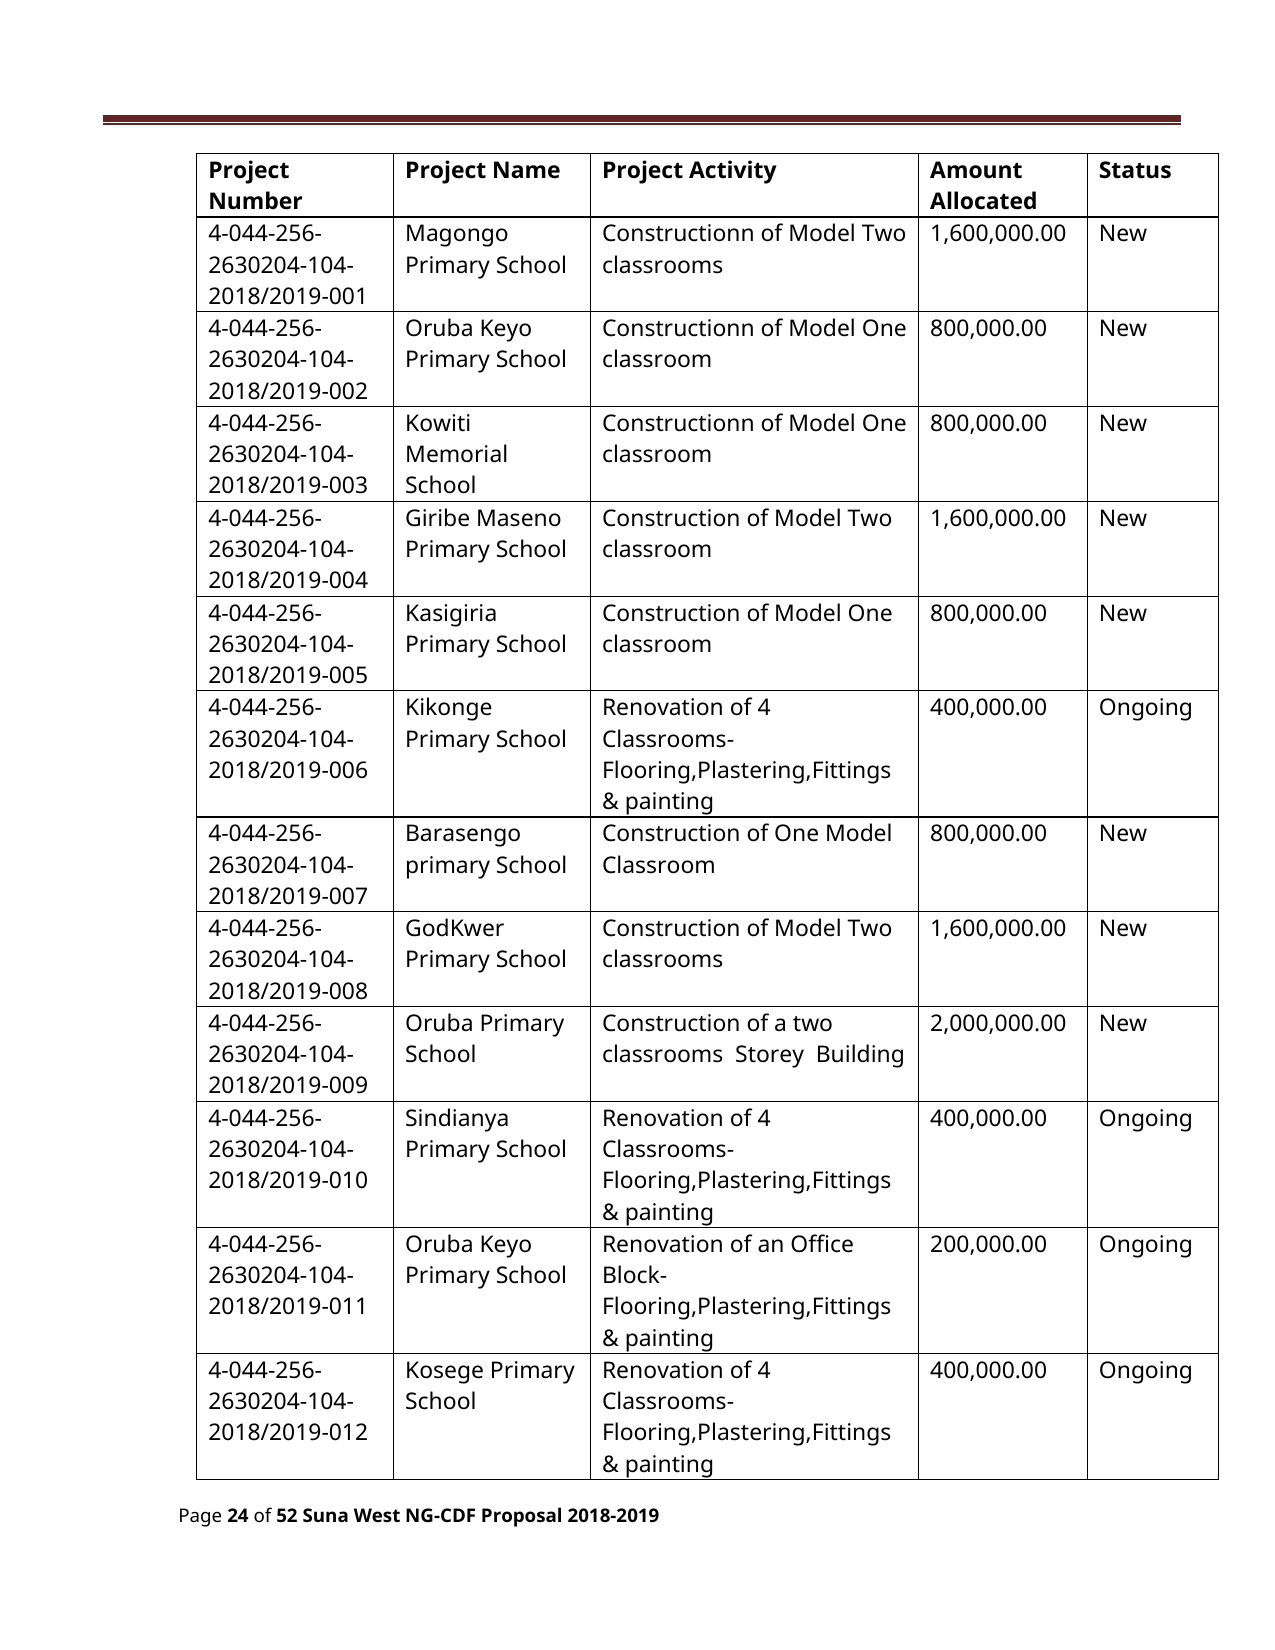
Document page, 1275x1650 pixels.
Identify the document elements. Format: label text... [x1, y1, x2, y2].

table_cell 400,000.00 [919, 1354, 1087, 1479]
table_cell Construction of One Model Classroom [591, 818, 918, 911]
table_cell Magongo Primary School [394, 218, 590, 311]
table_cell 4-044-256-2630204-104-2018/2019-008 [197, 912, 393, 1006]
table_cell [591, 1354, 918, 1479]
table_cell Renovation of 4 Classrooms-Flooring,Plastering,Fittings & painting [591, 691, 918, 816]
table_cell New [1088, 407, 1218, 501]
table_cell 800,000.00 [919, 312, 1087, 406]
table_cell 4-044-256-2630204-104-2018/2019-010 [197, 1102, 393, 1227]
table_cell 4-044-256-2630204-104-2018/2019-004 [197, 502, 393, 596]
table_cell 2,000,000.00 [919, 1007, 1087, 1101]
table_cell Ongoing [1088, 1354, 1218, 1479]
table_cell 800,000.00 [919, 407, 1087, 501]
table_cell 800,000.00 [919, 597, 1087, 690]
table_cell Constructionn of Model One classroom [591, 407, 918, 501]
table_cell New [1088, 218, 1218, 311]
table_cell Kowiti Memorial School [394, 407, 590, 501]
table_cell 4-044-256-2630204-104-2018/2019-002 [197, 312, 393, 406]
table_cell Oruba Keyo Primary School [394, 312, 590, 406]
table_cell Construction of Model Two classrooms [591, 912, 918, 1006]
table_cell 4-044-256-2630204-104-2018/2019-003 [197, 407, 393, 501]
table_header Project Activity [591, 154, 918, 216]
table_cell Construction of Model Two classroom [591, 502, 918, 596]
table_cell 4-044-256-2630204-104-2018/2019-007 [197, 818, 393, 911]
table_cell Renovation of an Office Block-Flooring,Plastering,Fittings & painting [591, 1228, 918, 1353]
table_cell 1,600,000.00 [919, 912, 1087, 1006]
table_cell Constructionn of Model One classroom [591, 312, 918, 406]
table_cell Ongoing [1088, 691, 1218, 816]
table_cell Oruba Keyo Primary School [394, 1228, 590, 1353]
table_cell Renovation of 4 Classrooms-Flooring,Plastering,Fittings & painting [591, 1102, 918, 1227]
table_cell 200,000.00 [919, 1228, 1087, 1353]
table_cell Constructionn of Model Two classrooms [591, 218, 918, 311]
table_cell Construction of a two classrooms Storey Building [591, 1007, 918, 1101]
table_cell 400,000.00 [919, 691, 1087, 816]
table_cell 400,000.00 [919, 1102, 1087, 1227]
table_cell Kosege Primary School [394, 1354, 590, 1479]
table_header Status [1088, 154, 1218, 216]
table_cell Kikonge Primary School [394, 691, 590, 816]
table_cell GodKwer Primary School [394, 912, 590, 1006]
table_cell New [1088, 597, 1218, 690]
table_cell 4-044-256-2630204-104-2018/2019-009 [197, 1007, 393, 1101]
table_cell Giribe Maseno Primary School [394, 502, 590, 596]
table_cell 4-044-256-2630204-104-2018/2019-012 [197, 1354, 393, 1479]
table_cell Kasigiria Primary School [394, 597, 590, 690]
table_cell 4-044-256-2630204-104-2018/2019-011 [197, 1228, 393, 1353]
table_cell Oruba Primary School [394, 1007, 590, 1101]
table_cell 1,600,000.00 [919, 502, 1087, 596]
table_header Project Name [394, 154, 590, 216]
table_cell New [1088, 1007, 1218, 1101]
table_header Amount Allocated [919, 154, 1087, 216]
table_cell 4-044-256-2630204-104-2018/2019-005 [197, 597, 393, 690]
table_cell 4-044-256-2630204-104-2018/2019-001 [197, 218, 393, 311]
table_header Project Number [197, 154, 393, 216]
table_cell New [1088, 912, 1218, 1006]
table_cell 1,600,000.00 [919, 218, 1087, 311]
table_cell 4-044-256-2630204-104-2018/2019-006 [197, 691, 393, 816]
table_cell New [1088, 502, 1218, 596]
table_cell Sindianya Primary School [394, 1102, 590, 1227]
table_cell New [1088, 312, 1218, 406]
table_cell Ongoing [1088, 1102, 1218, 1227]
table_cell New [1088, 818, 1218, 911]
table_cell 800,000.00 [919, 818, 1087, 911]
table_cell Barasengo primary School [394, 818, 590, 911]
table_cell Ongoing [1088, 1228, 1218, 1353]
table_cell Construction of Model One classroom [591, 597, 918, 690]
